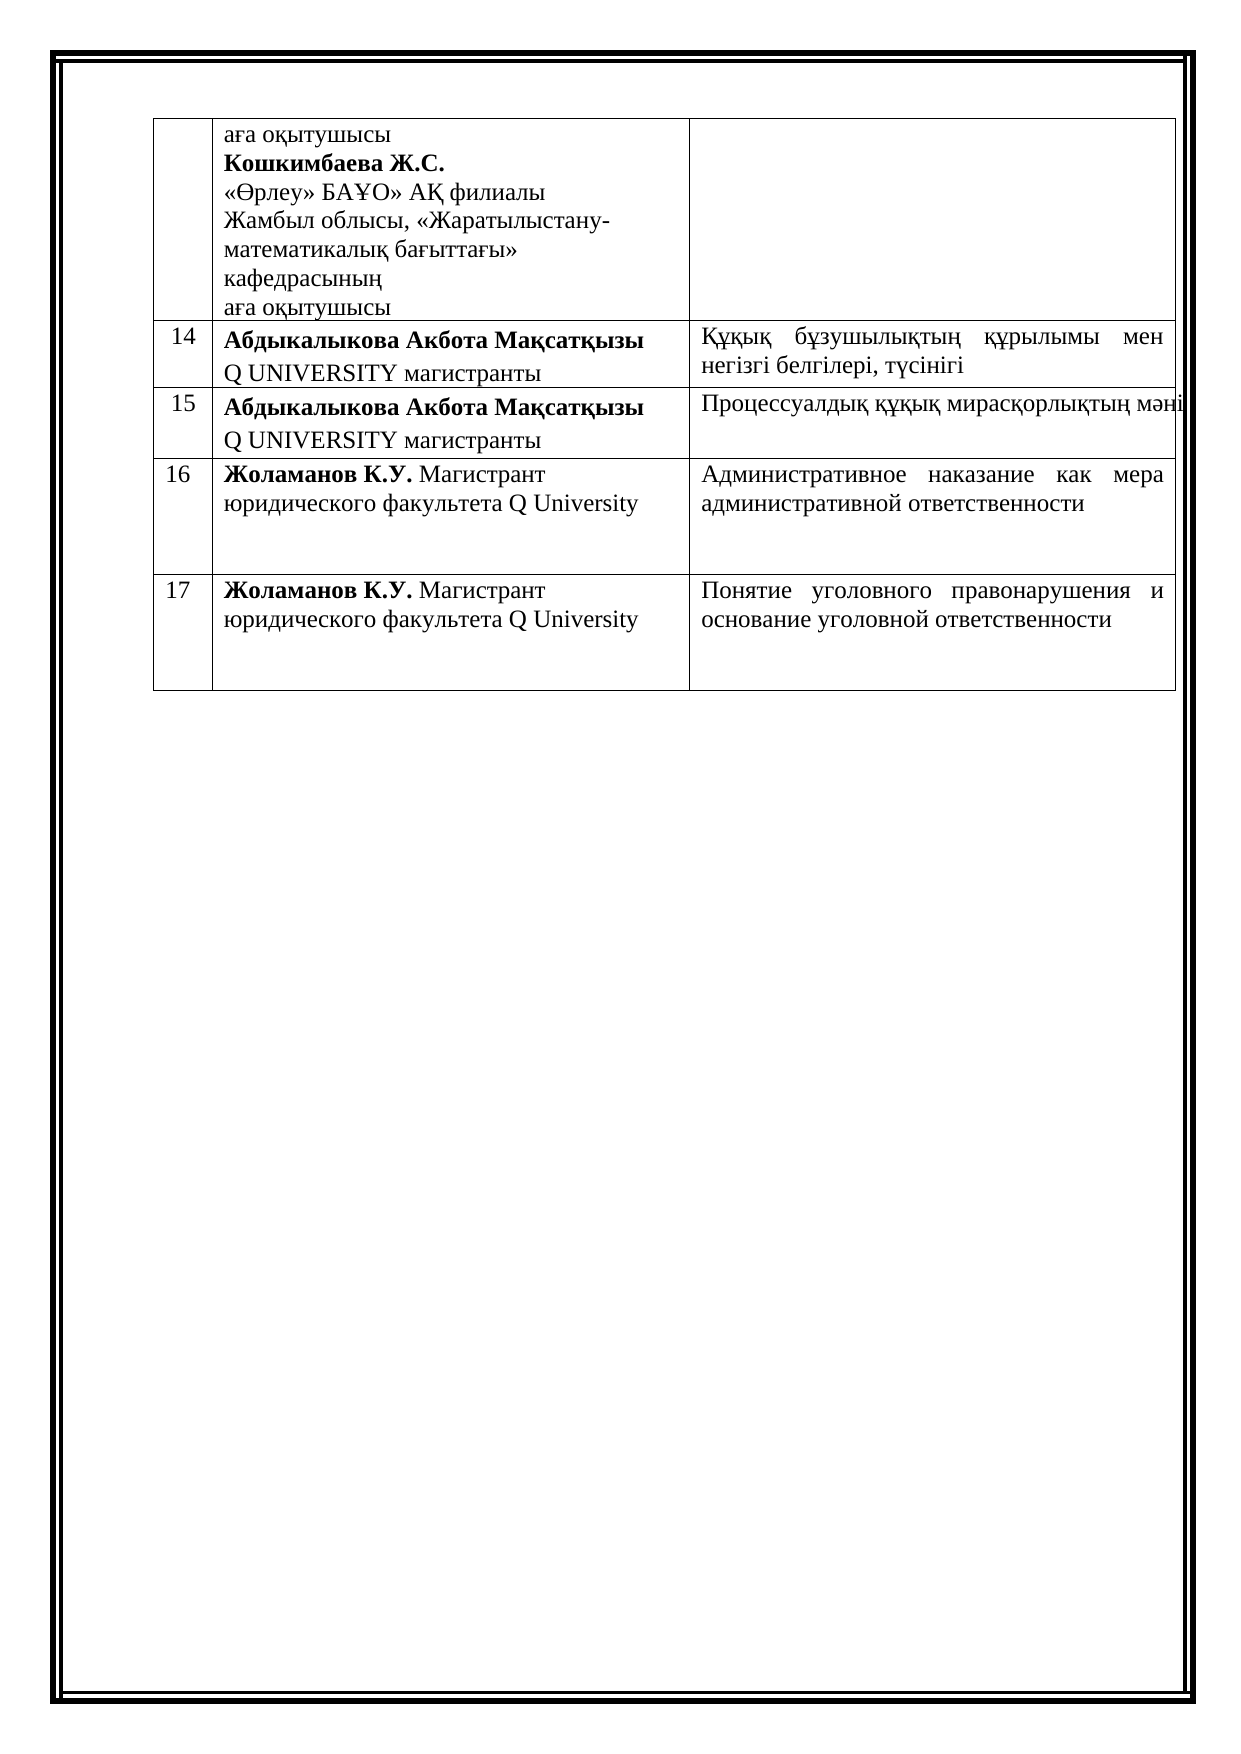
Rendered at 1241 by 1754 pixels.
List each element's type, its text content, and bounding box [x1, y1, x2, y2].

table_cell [213, 119, 689, 320]
table_cell 17 [154, 575, 212, 690]
table_cell 15 [154, 388, 212, 458]
table_cell Жоламанов К.У. Магистрант юридического факультета Q University [213, 459, 689, 574]
table_cell Понятие уголовного правонарушения и основание уголовной ответственности [690, 575, 1175, 690]
table_cell 14 [154, 321, 212, 387]
table_cell Абдыкалыкова Акбота Мақсатқызы Q UNIVERSITY магистранты [213, 388, 689, 458]
table_cell Абдыкалыкова Акбота Мақсатқызы Q UNIVERSITY магистранты [213, 321, 689, 387]
table_cell Құқық бұзушылықтың құрылымы мен негізгі белгілері, түсінігі [690, 321, 1175, 387]
table_cell Административное наказание как мера административной ответственности [690, 459, 1175, 574]
table_cell 16 [154, 459, 212, 574]
table_cell Жоламанов К.У. Магистрант юридического факультета Q University [213, 575, 689, 690]
table_cell 13 [154, 119, 212, 320]
table_cell Процессуалдық құқық мирасқорлықтың мәні [690, 388, 1175, 458]
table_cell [690, 119, 1175, 320]
